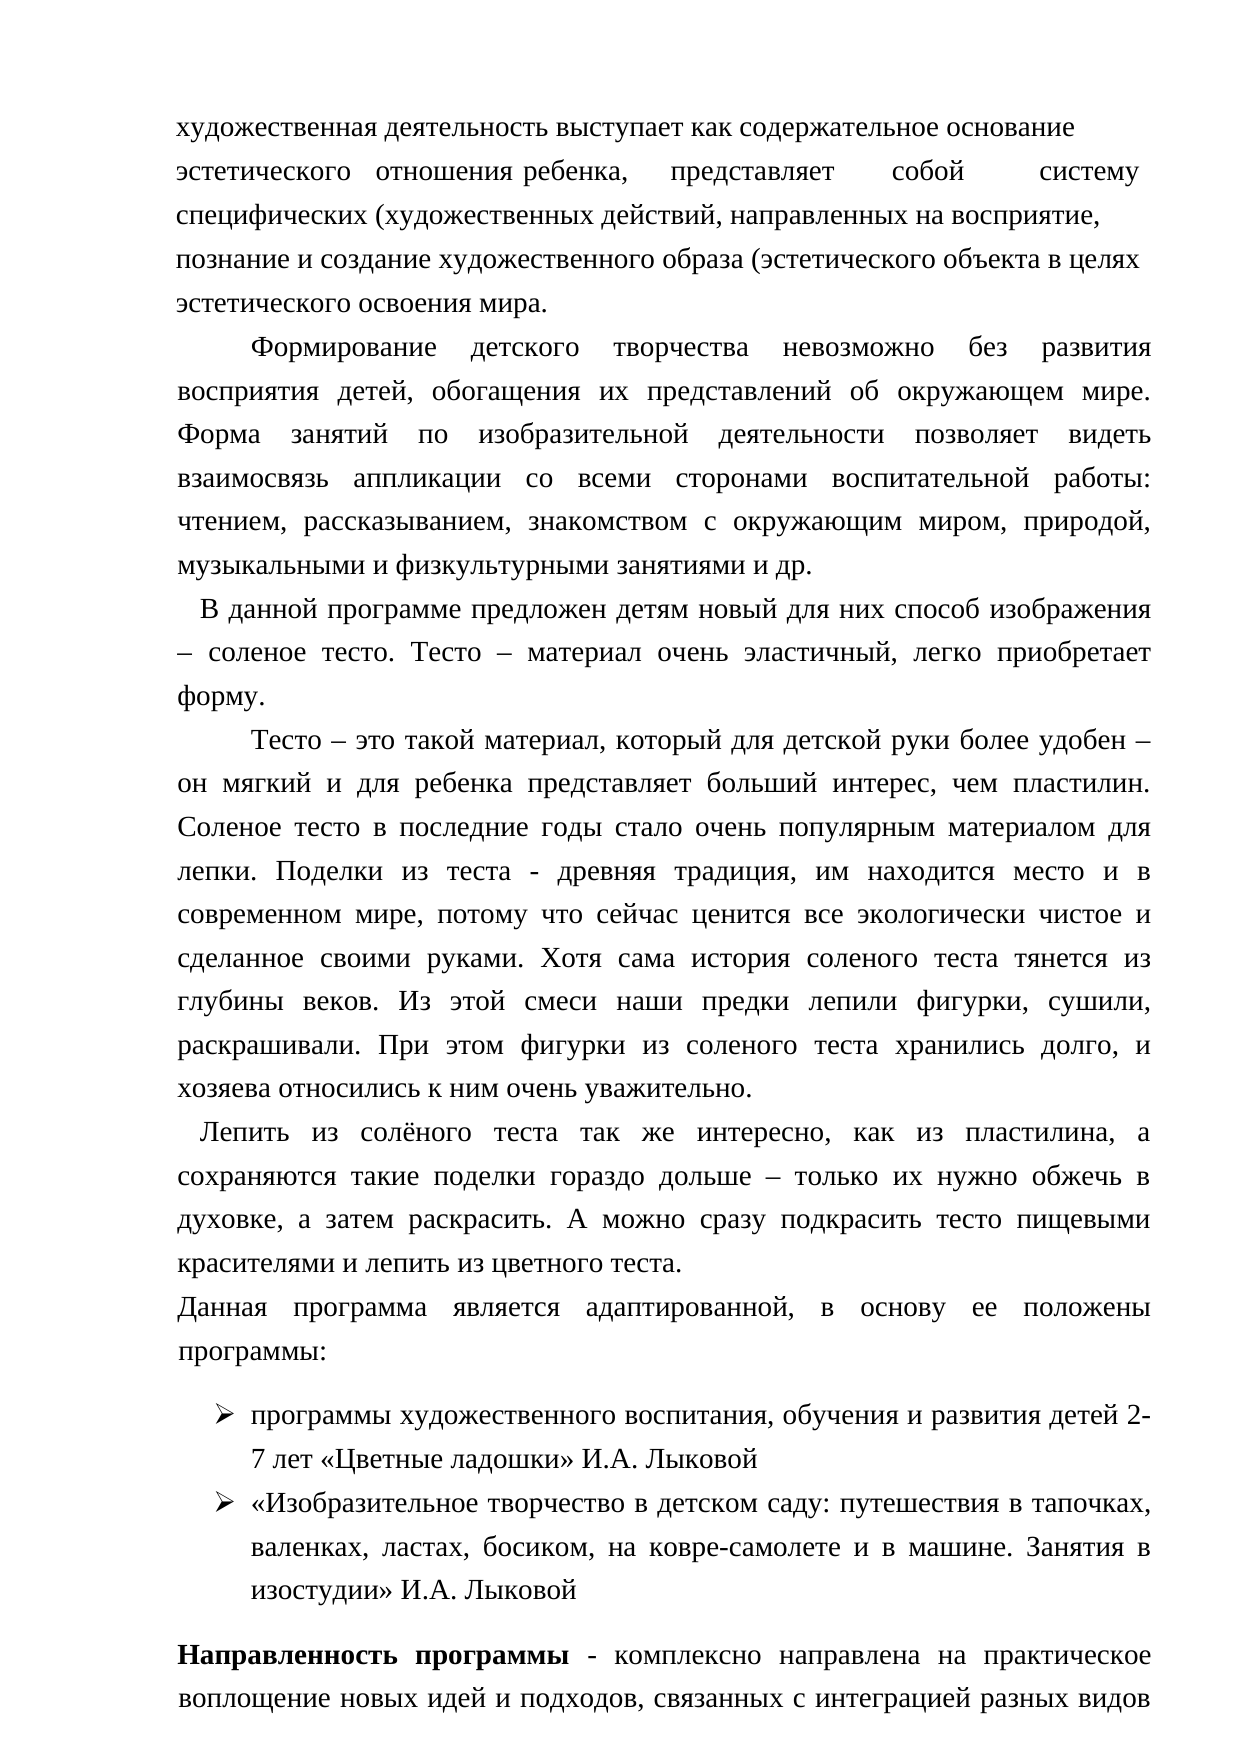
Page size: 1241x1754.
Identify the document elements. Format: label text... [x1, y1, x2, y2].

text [177, 1637, 1152, 1714]
list «Изобразительное творчество в детском саду: путешествия в тапочках, валенках, ластах, босиком, на ковре-самолете и в машине. Занятия в изостудии» И.А. Лыковой [213, 1485, 1152, 1606]
text В данной программе предложен детям новый для них способ изображения – соленое тесто. Тесто – материал очень эластичный, легко приобретает форму. [177, 591, 1152, 712]
list программы художественного воспитания, обучения и развития детей 2- 7 лет «Цветные ладошки» И.А. Лыковой [213, 1397, 1152, 1474]
text Лепить из солёного теста так же интересно, как из пластилина, а сохраняются такие поделки гораздо дольше – только их нужно обжечь в духовке, а затем раскрасить. А можно сразу подкрасить тесто пищевыми красителями и лепить из цветного теста. [177, 1114, 1152, 1279]
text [176, 109, 1173, 318]
text Формирование детского творчества невозможно без развития восприятия детей, обогащения их представлений об окружающем мире. Форма занятий по изобразительной деятельности позволяет видеть взаимосвязь аппликации со всеми сторонами воспитательной работы: чтением, рассказыванием, знакомством с окружающим миром, природой, музыкальными и физкультурными занятиями и др. [177, 329, 1152, 580]
text Данная программа является адаптированной, в основу ее положены программы: [177, 1289, 1152, 1366]
text Тесто – это такой материал, который для детской руки более удобен – он мягкий и для ребенка представляет больший интерес, чем пластилин. Соленое тесто в последние годы стало очень популярным материалом для лепки. Поделки из теста - древняя традиция, им находится место и в современном мире, потому что сейчас ценится все экологически чистое и сделанное своими руками. Хотя сама история соленого теста тянется из глубины веков. Из этой смеси наши предки лепили фигурки, сушили, раскрашивали. При этом фигурки из соленого теста хранились долго, и хозяева относились к ним очень уважительно. [177, 722, 1152, 1104]
